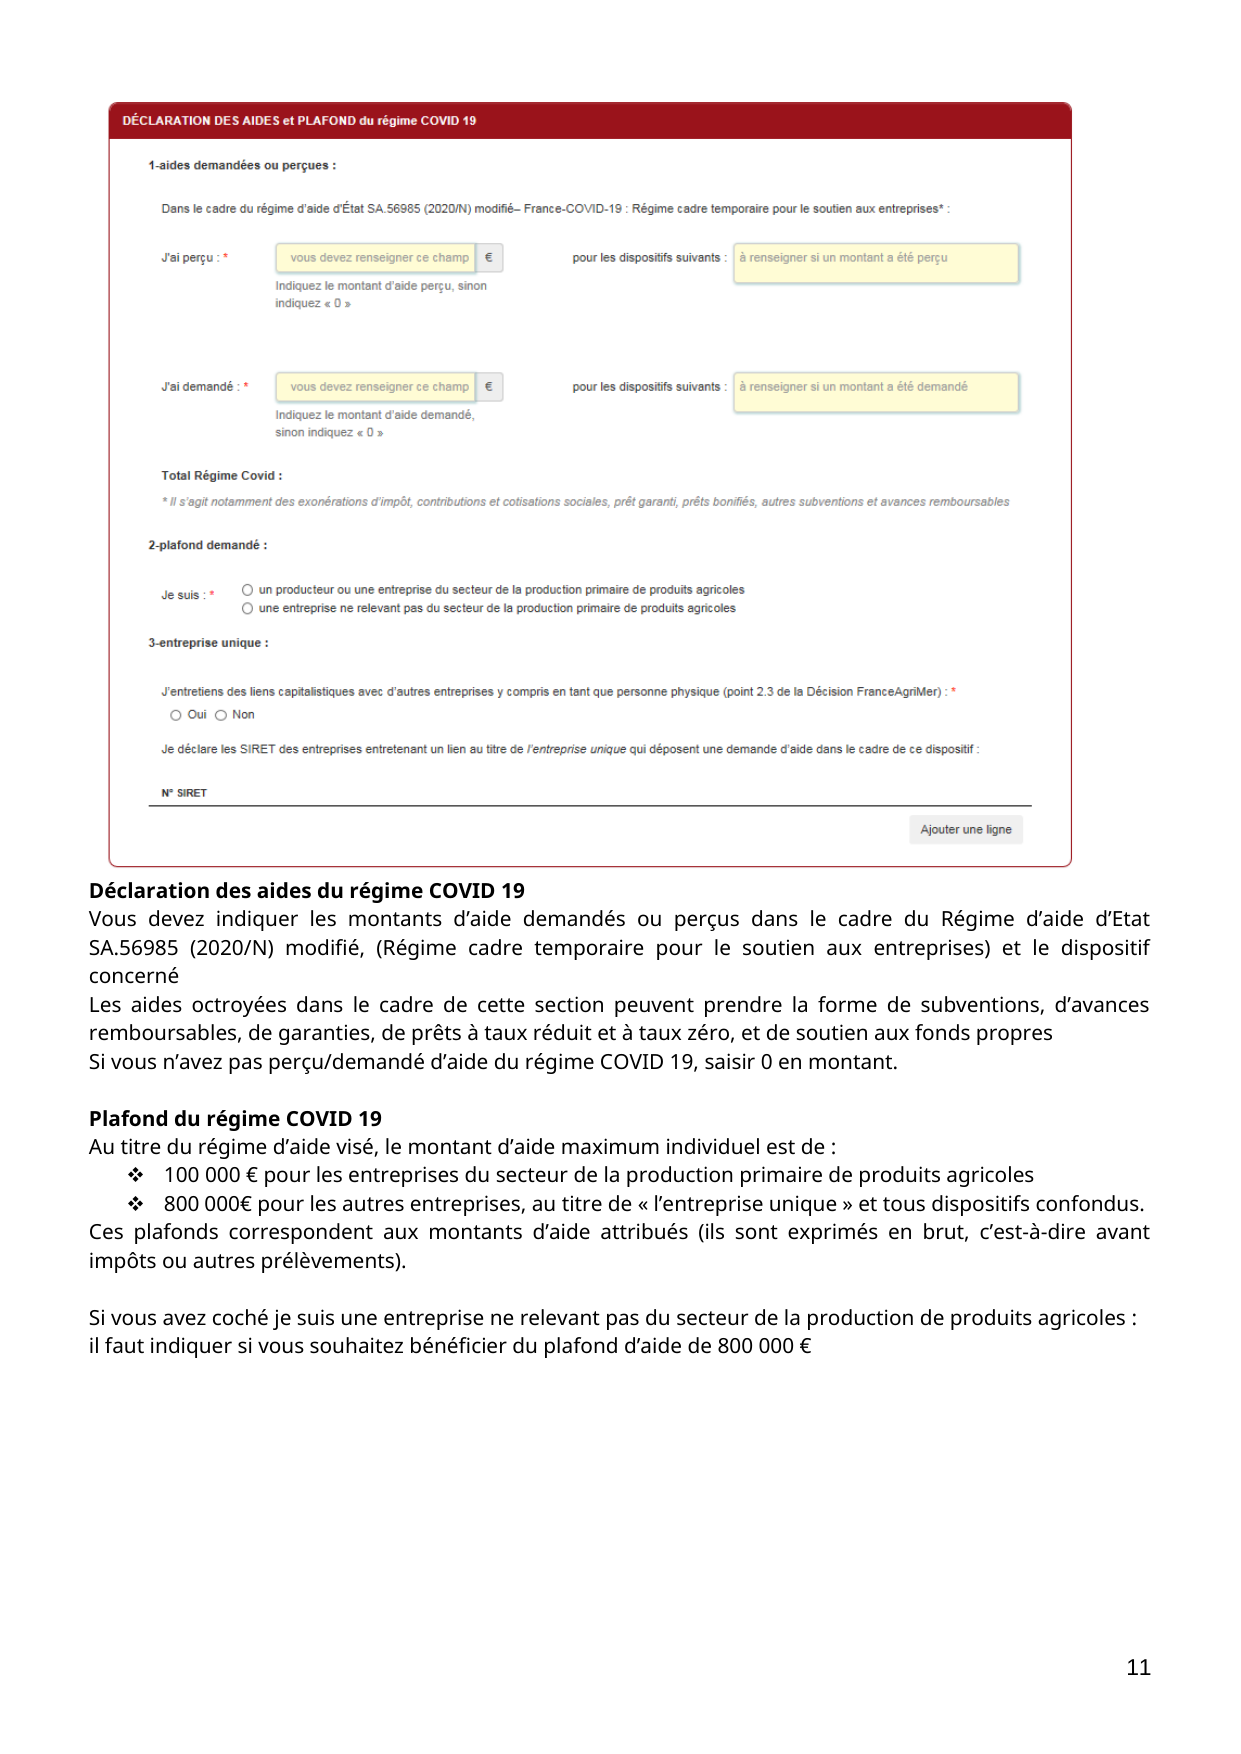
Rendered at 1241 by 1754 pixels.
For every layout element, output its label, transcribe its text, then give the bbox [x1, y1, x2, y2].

picture [88, 88, 1109, 877]
list 100 000 € pour les entreprises du secteur de la production primaire de produits agricoles [126, 1161, 1152, 1189]
text Si vous avez coché je suis une entreprise ne relevant pas du secteur de la production de produits agricoles : [89, 1303, 1152, 1331]
text Vous devez indiquer les montants d’aide demandés ou perçus dans le cadre du Régime d’aide d’Etat SA.56985 (2020/N) modifié, (Régime cadre temporaire pour le soutien aux entreprises) et le dispositif concerné [89, 904, 1152, 990]
text Les aides octroyées dans le cadre de cette section peuvent prendre la forme de subventions, d’avances remboursables, de garanties, de prêts à taux réduit et à taux zéro, et de soutien aux fonds propres [89, 990, 1152, 1047]
text Ces plafonds correspondent aux montants d’aide attribués (ils sont exprimés en brut, c’est-à-dire avant impôts ou autres prélèvements). [89, 1217, 1152, 1274]
text il faut indiquer si vous souhaitez bénéficier du plafond d’aide de 800 000 € [89, 1331, 1152, 1359]
list 800 000€ pour les autres entreprises, au titre de « l’entreprise unique » et tous dispositifs confondus. [126, 1189, 1152, 1217]
text Plafond du régime COVID 19 [89, 1104, 1152, 1132]
text Au titre du régime d’aide visé, le montant d’aide maximum individuel est de : [89, 1132, 1152, 1161]
text Si vous n’avez pas perçu/demandé d’aide du régime COVID 19, saisir 0 en montant. [89, 1047, 1152, 1075]
text Déclaration des aides du régime COVID 19 [89, 876, 1152, 904]
